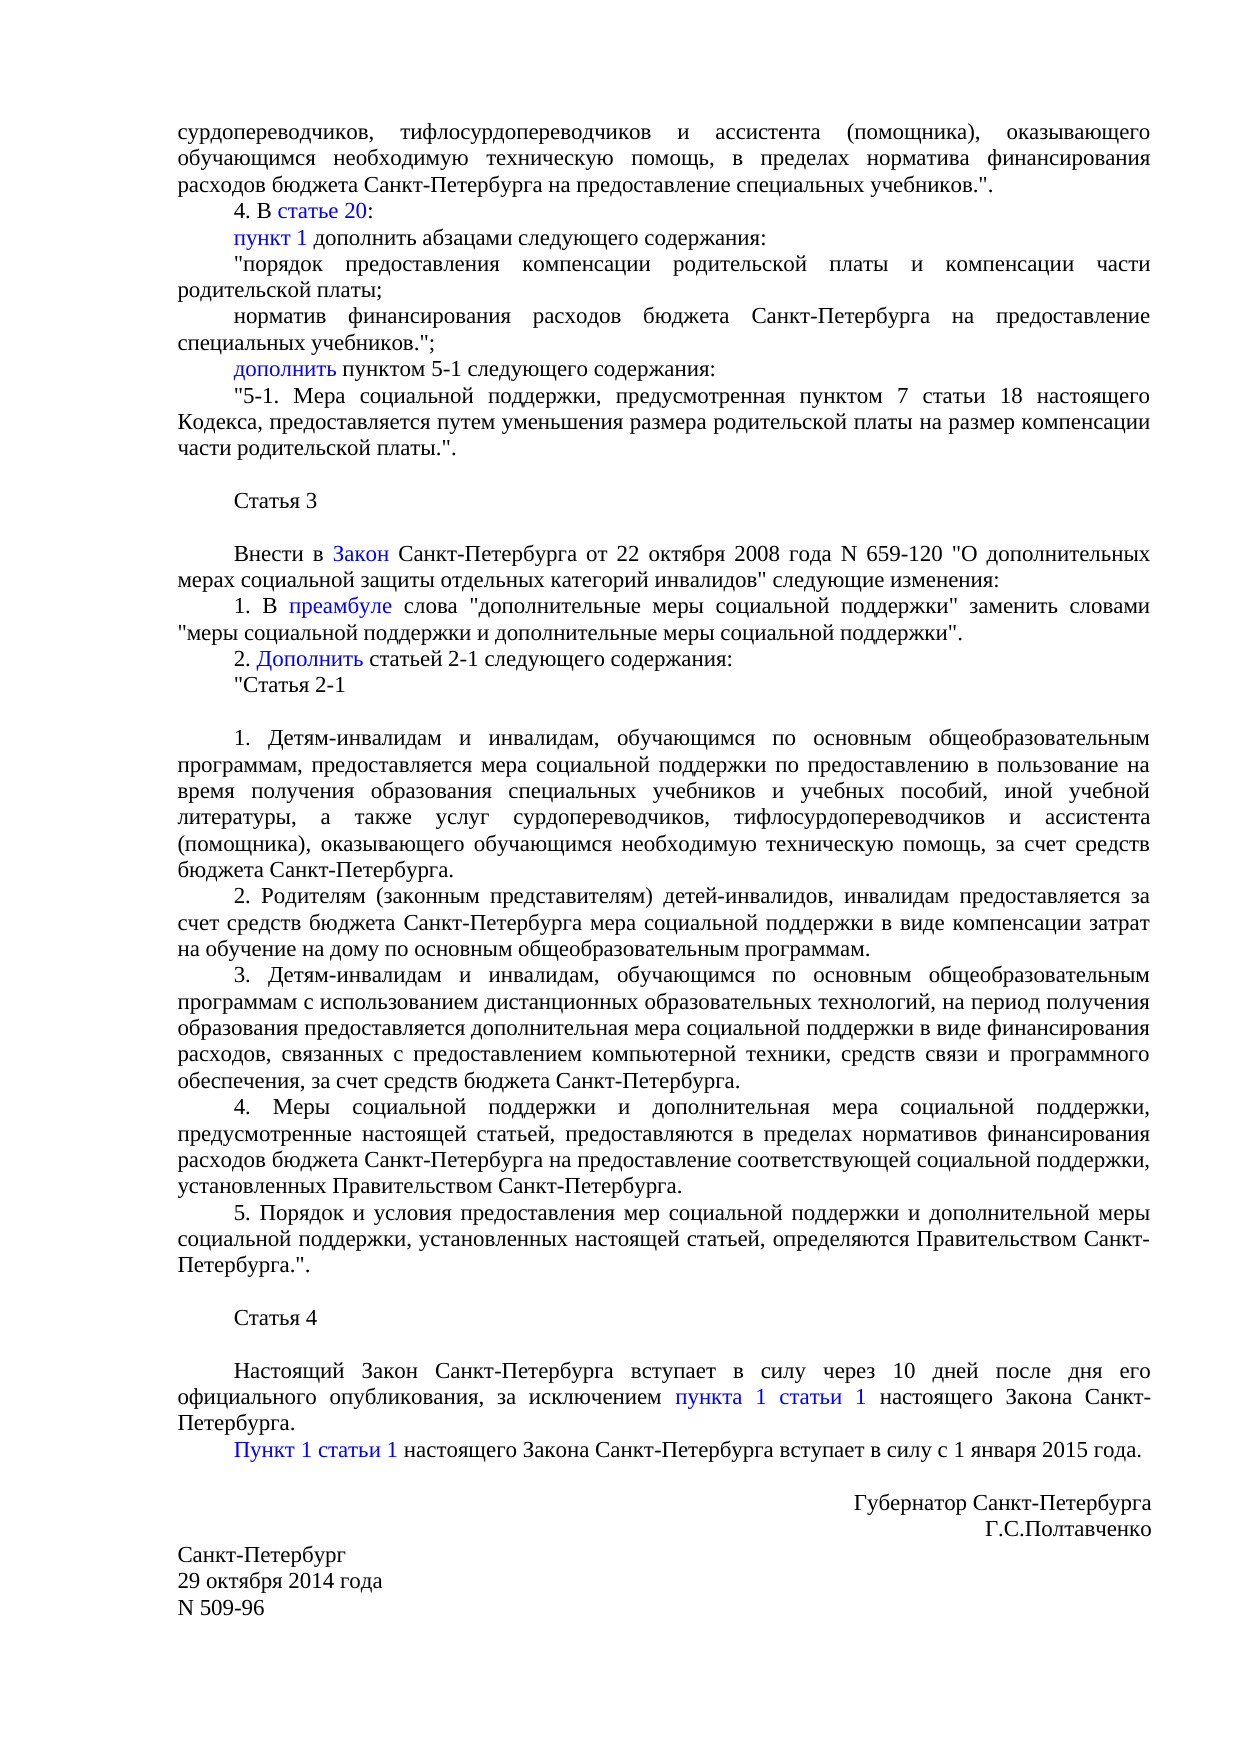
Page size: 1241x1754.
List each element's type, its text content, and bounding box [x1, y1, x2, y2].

text 5. Порядок и условия предоставления мер социальной поддержки и дополнительной меры социальной поддержки, установленных настоящей статьей, определяются Правительством Санкт-Петербурга.". [177, 1199, 1152, 1278]
text 4. Меры социальной поддержки и дополнительная мера социальной поддержки, предусмотренные настоящей статьей, предоставляются в пределах нормативов финансирования расходов бюджета Санкт-Петербурга на предоставление соответствующей социальной поддержки, установленных Правительством Санкт-Петербурга. [177, 1093, 1152, 1199]
text 2. Дополнить статьей 2-1 следующего содержания: [177, 645, 1152, 672]
text норматив финансирования расходов бюджета Санкт-Петербурга на предоставление специальных учебников."; [177, 303, 1152, 355]
text 4. В статье 20: [177, 197, 1152, 223]
text "порядок предоставления компенсации родительской платы и компенсации части родительской платы; [177, 250, 1152, 303]
text Статья 4 [177, 1304, 1152, 1330]
text 3. Детям-инвалидам и инвалидам, обучающимся по основным общеобразовательным программам с использованием дистанционных образовательных технологий, на период получения образования предоставляется дополнительная мера социальной поддержки в виде финансирования расходов, связанных с предоставлением компьютерной техники, средств связи и программного обеспечения, за счет средств бюджета Санкт-Петербурга. [177, 961, 1152, 1093]
text "5-1. Мера социальной поддержки, предусмотренная пунктом 7 статьи 18 настоящего Кодекса, предоставляется путем уменьшения размера родительской платы на размер компенсации части родительской платы.". [177, 382, 1152, 461]
text 29 октября 2014 года [177, 1568, 1152, 1594]
text 2. Родителям (законным представителям) детей-инвалидов, инвалидам предоставляется за счет средств бюджета Санкт-Петербурга мера социальной поддержки в виде компенсации затрат на обучение на дому по основным общеобразовательным программам. [177, 882, 1152, 961]
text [177, 118, 1152, 197]
text пункт 1 дополнить абзацами следующего содержания: [177, 223, 1152, 250]
text Статья 3 [177, 487, 1152, 513]
text Настоящий Закон Санкт-Петербурга вступает в силу через 10 дней после дня его официального опубликования, за исключением пункта 1 статьи 1 настоящего Закона Санкт-Петербурга. [177, 1357, 1152, 1436]
text Губернатор Санкт-Петербурга [177, 1488, 1152, 1515]
text N 509-96 [177, 1594, 1152, 1620]
text дополнить пунктом 5-1 следующего содержания: [177, 355, 1152, 382]
text Пункт 1 статьи 1 настоящего Закона Санкт-Петербурга вступает в силу с 1 января 2015 года. [177, 1436, 1152, 1462]
text Санкт-Петербург [177, 1541, 1152, 1568]
text 1. В преамбуле слова "дополнительные меры социальной поддержки" заменить словами "меры социальной поддержки и дополнительные меры социальной поддержки". [177, 592, 1152, 645]
text Г.С.Полтавченко [177, 1515, 1152, 1541]
text "Статья 2-1 [177, 672, 1152, 698]
text 1. Детям-инвалидам и инвалидам, обучающимся по основным общеобразовательным программам, предоставляется мера социальной поддержки по предоставлению в пользование на время получения образования специальных учебников и учебных пособий, иной учебной литературы, а также услуг сурдопереводчиков, тифлосурдопереводчиков и ассистента (помощника), оказывающего обучающимся необходимую техническую помощь, за счет средств бюджета Санкт-Петербурга. [177, 724, 1152, 882]
text Внести в Закон Санкт-Петербурга от 22 октября 2008 года N 659-120 "О дополнительных мерах социальной защиты отдельных категорий инвалидов" следующие изменения: [177, 540, 1152, 592]
